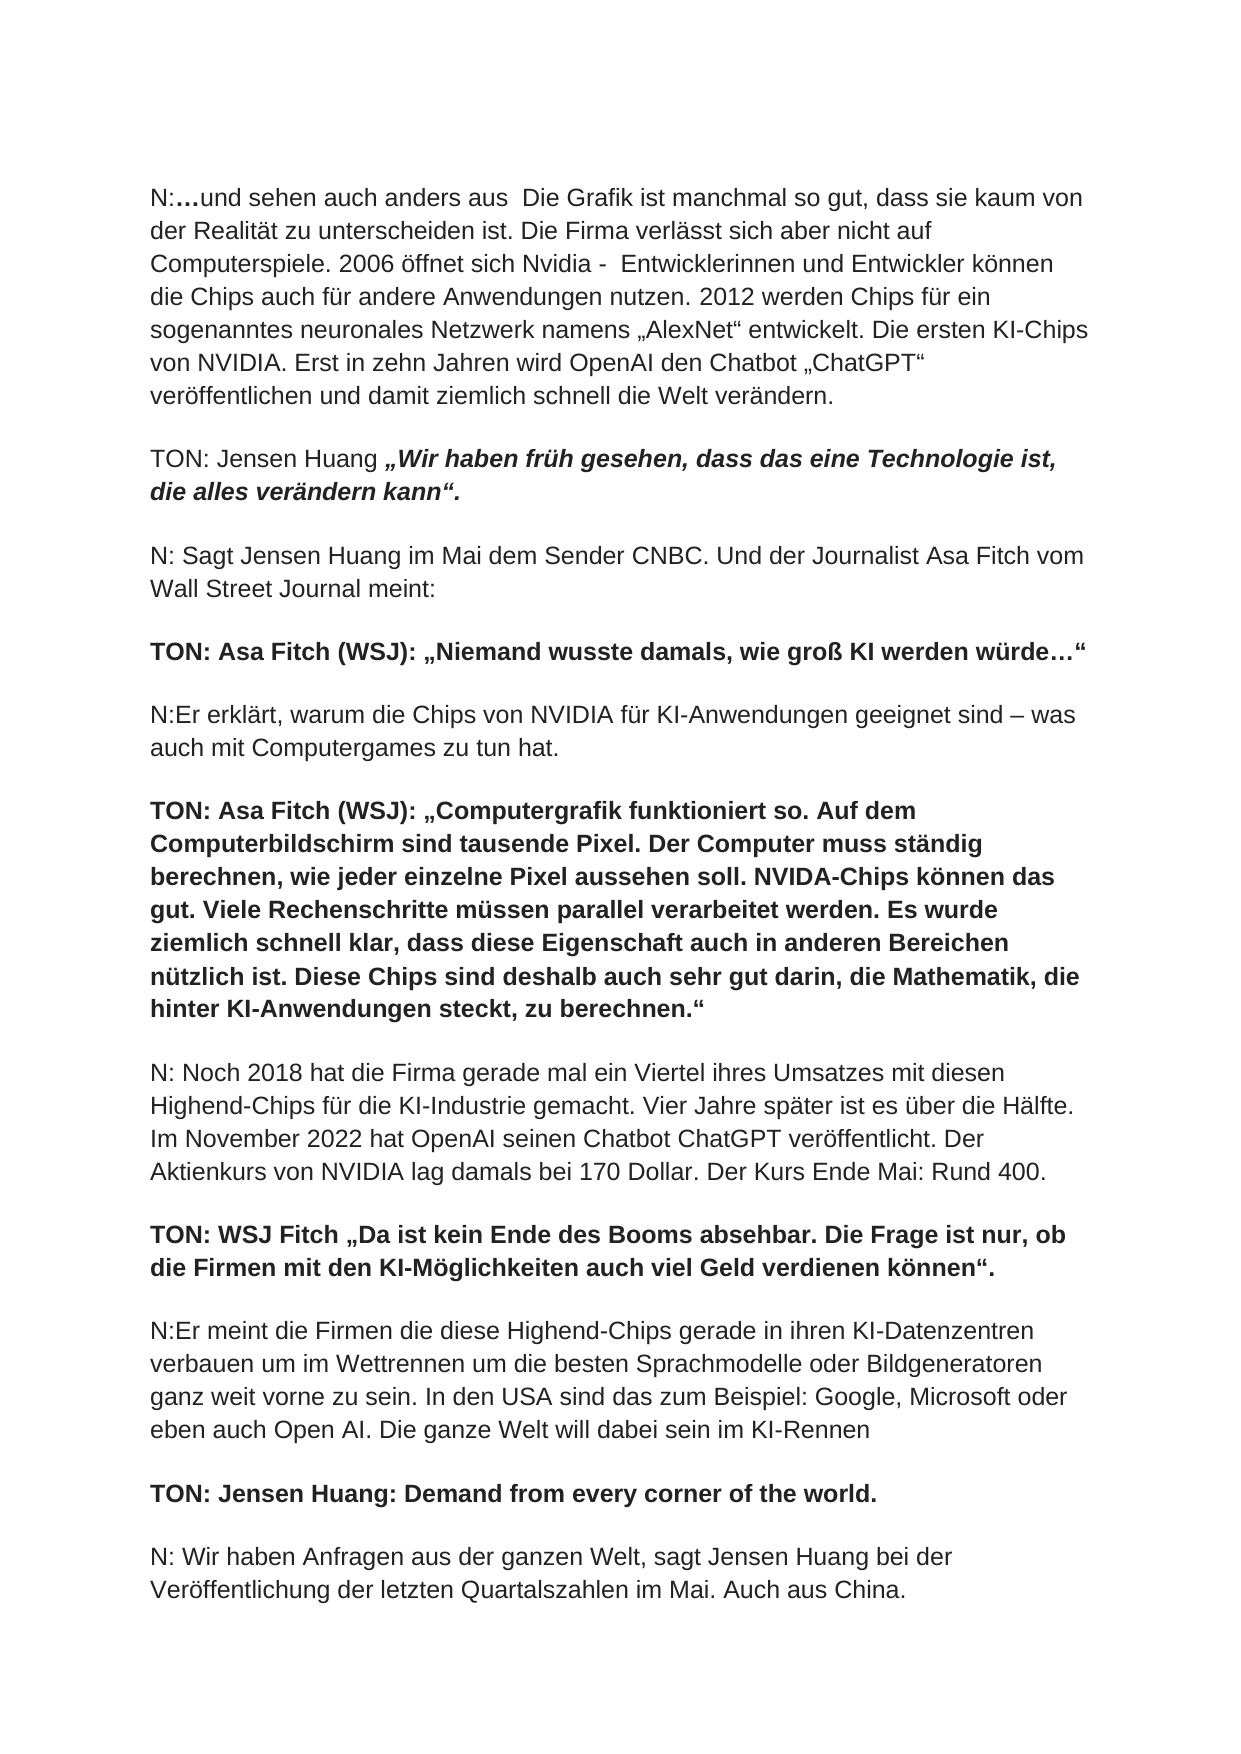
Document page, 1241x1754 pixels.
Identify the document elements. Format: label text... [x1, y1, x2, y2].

text N: Sagt Jensen Huang im Mai dem Sender CNBC. Und der Journalist Asa Fitch vom Wall Street Journal meint: [150, 541, 1090, 602]
text N: Wir haben Anfragen aus der ganzen Welt, sagt Jensen Huang bei der Veröffentlichung der letzten Quartalszahlen im Mai. Auch aus China. [150, 1542, 1090, 1603]
text TON: WSJ Fitch „Da ist kein Ende des Booms absehbar. Die Frage ist nur, ob die Firmen mit den KI-Möglichkeiten auch viel Geld verdienen können“. [150, 1220, 1090, 1282]
text TON: Jensen Huang: Demand from every corner of the world. [150, 1478, 1090, 1507]
text TON: Asa Fitch (WSJ): „Niemand wusste damals, wie groß KI werden würde…“ [150, 637, 1090, 666]
text N: Noch 2018 hat die Firma gerade mal ein Viertel ihres Umsatzes mit diesen Highend-Chips für die KI-Industrie gemacht. Vier Jahre später ist es über die Hälfte. [150, 1058, 1090, 1119]
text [150, 150, 1090, 410]
text TON: Asa Fitch (WSJ): „Computergrafik funktioniert so. Auf dem Computerbildschirm sind tausende Pixel. Der Computer muss ständig berechnen, wie jeder einzelne Pixel aussehen soll. NVIDA-Chips können das gut. Viele Rechenschritte müssen parallel verarbeitet werden. Es wurde ziemlich schnell klar, dass diese Eigenschaft auch in anderen Bereichen nützlich ist. Diese Chips sind deshalb auch sehr gut darin, die Mathematik, die hinter KI-Anwendungen steckt, zu berechnen.“ [150, 796, 1090, 1023]
text Im November 2022 hat OpenAI seinen Chatbot ChatGPT veröffentlicht. Der Aktienkurs von NVIDIA lag damals bei 170 Dollar. Der Kurs Ende Mai: Rund 400. [150, 1124, 1090, 1186]
text N:Er meint die Firmen die diese Highend-Chips gerade in ihren KI-Datenzentren verbauen um im Wettrennen um die besten Sprachmodelle oder Bildgeneratoren ganz weit vorne zu sein. In den USA sind das zum Beispiel: Google, Microsoft oder eben auch Open AI. Die ganze Welt will dabei sein im KI-Rennen [150, 1316, 1090, 1444]
text N:Er erklärt, warum die Chips von NVIDIA für KI-Anwendungen geeignet sind – was auch mit Computergames zu tun hat. [150, 700, 1090, 762]
text TON: Jensen Huang „Wir haben früh gesehen, dass das eine Technologie ist, die alles verändern kann“. [150, 444, 1090, 506]
